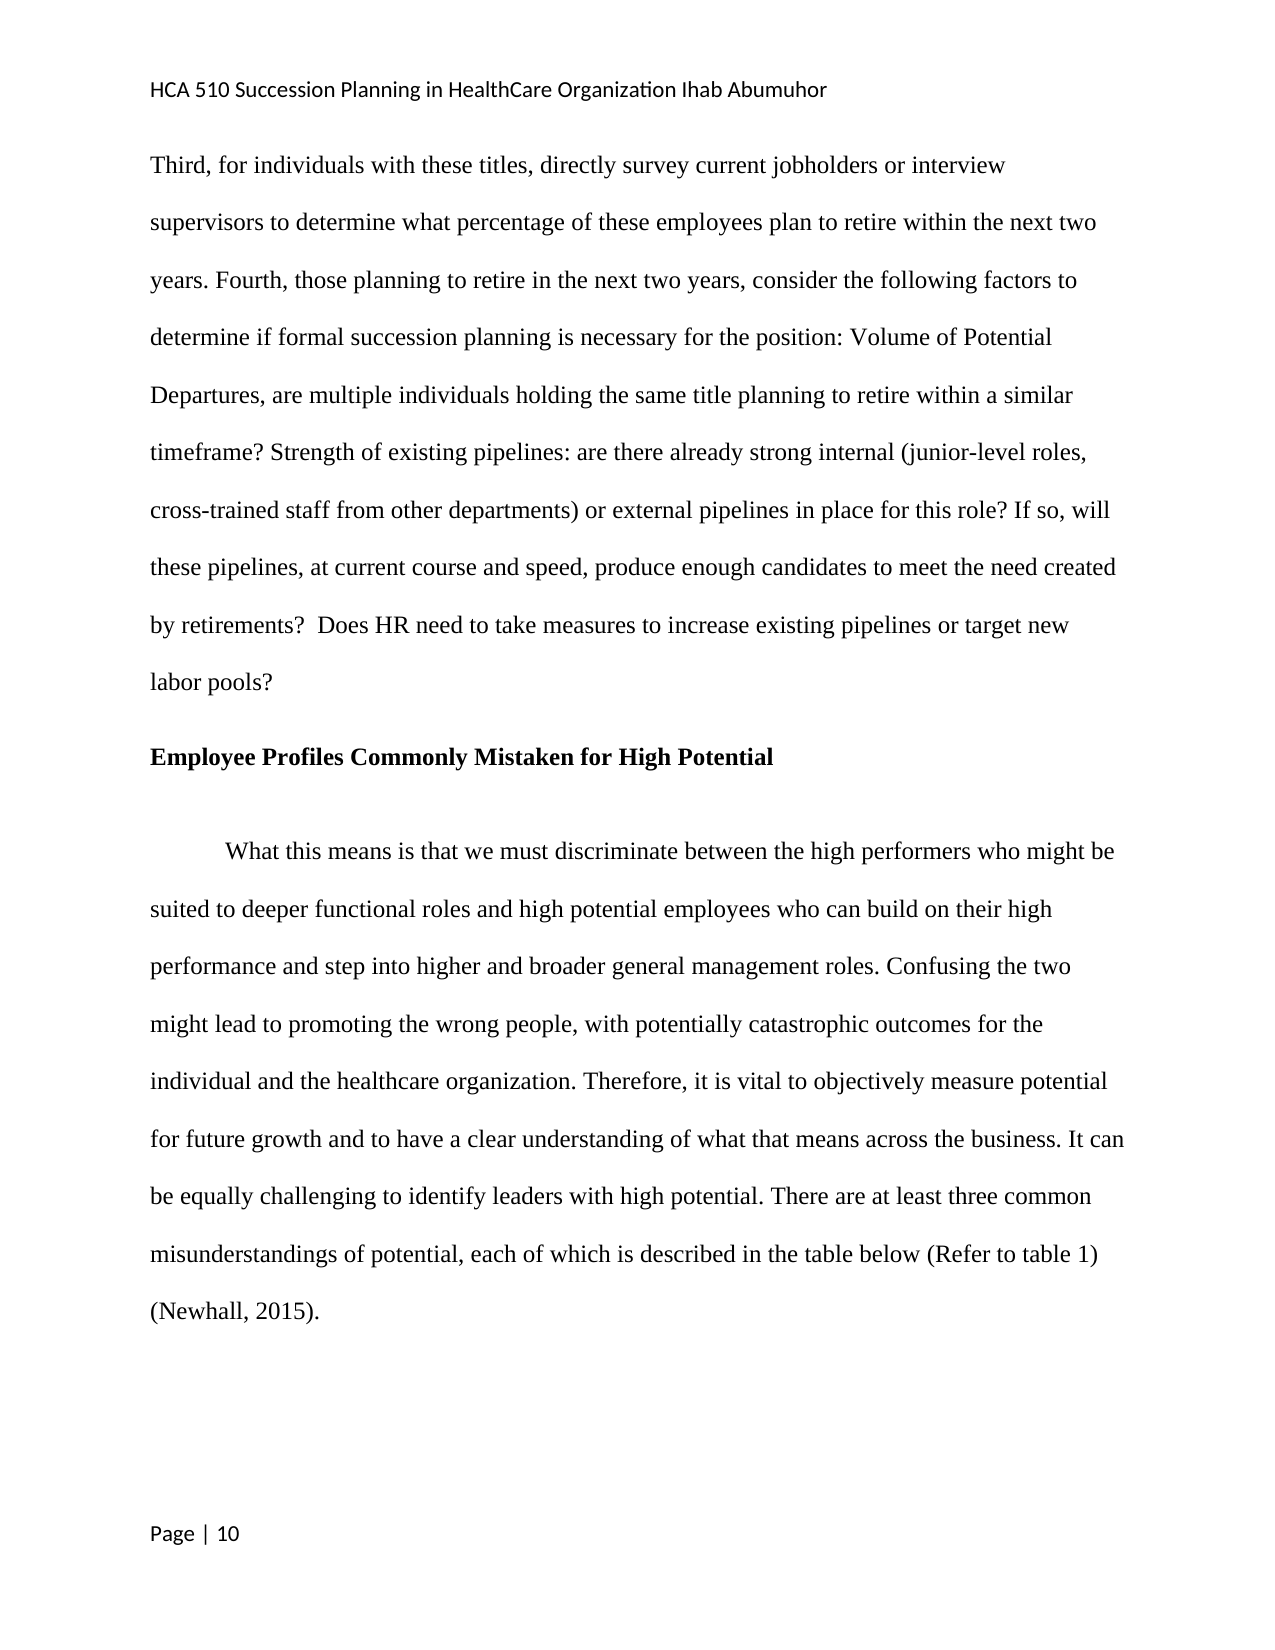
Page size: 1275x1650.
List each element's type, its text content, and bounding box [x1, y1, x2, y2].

text Employee Profiles Commonly Mistaken for High Potential [150, 742, 1125, 770]
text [150, 150, 1125, 696]
text What this means is that we must discriminate between the high performers who might be suited to deeper functional roles and high potential employees who can build on their high performance and step into higher and broader general management roles. Confusing the two might lead to promoting the wrong people, with potentially catastrophic outcomes for the individual and the healthcare organization. Therefore, it is vital to objectively measure potential for future growth and to have a clear understanding of what that means across the business. It can be equally challenging to identify leaders with high potential. There are at least three common misunderstandings of potential, each of which is described in the table below (Refer to table 1) (Newhall, 2015). [150, 836, 1125, 1325]
